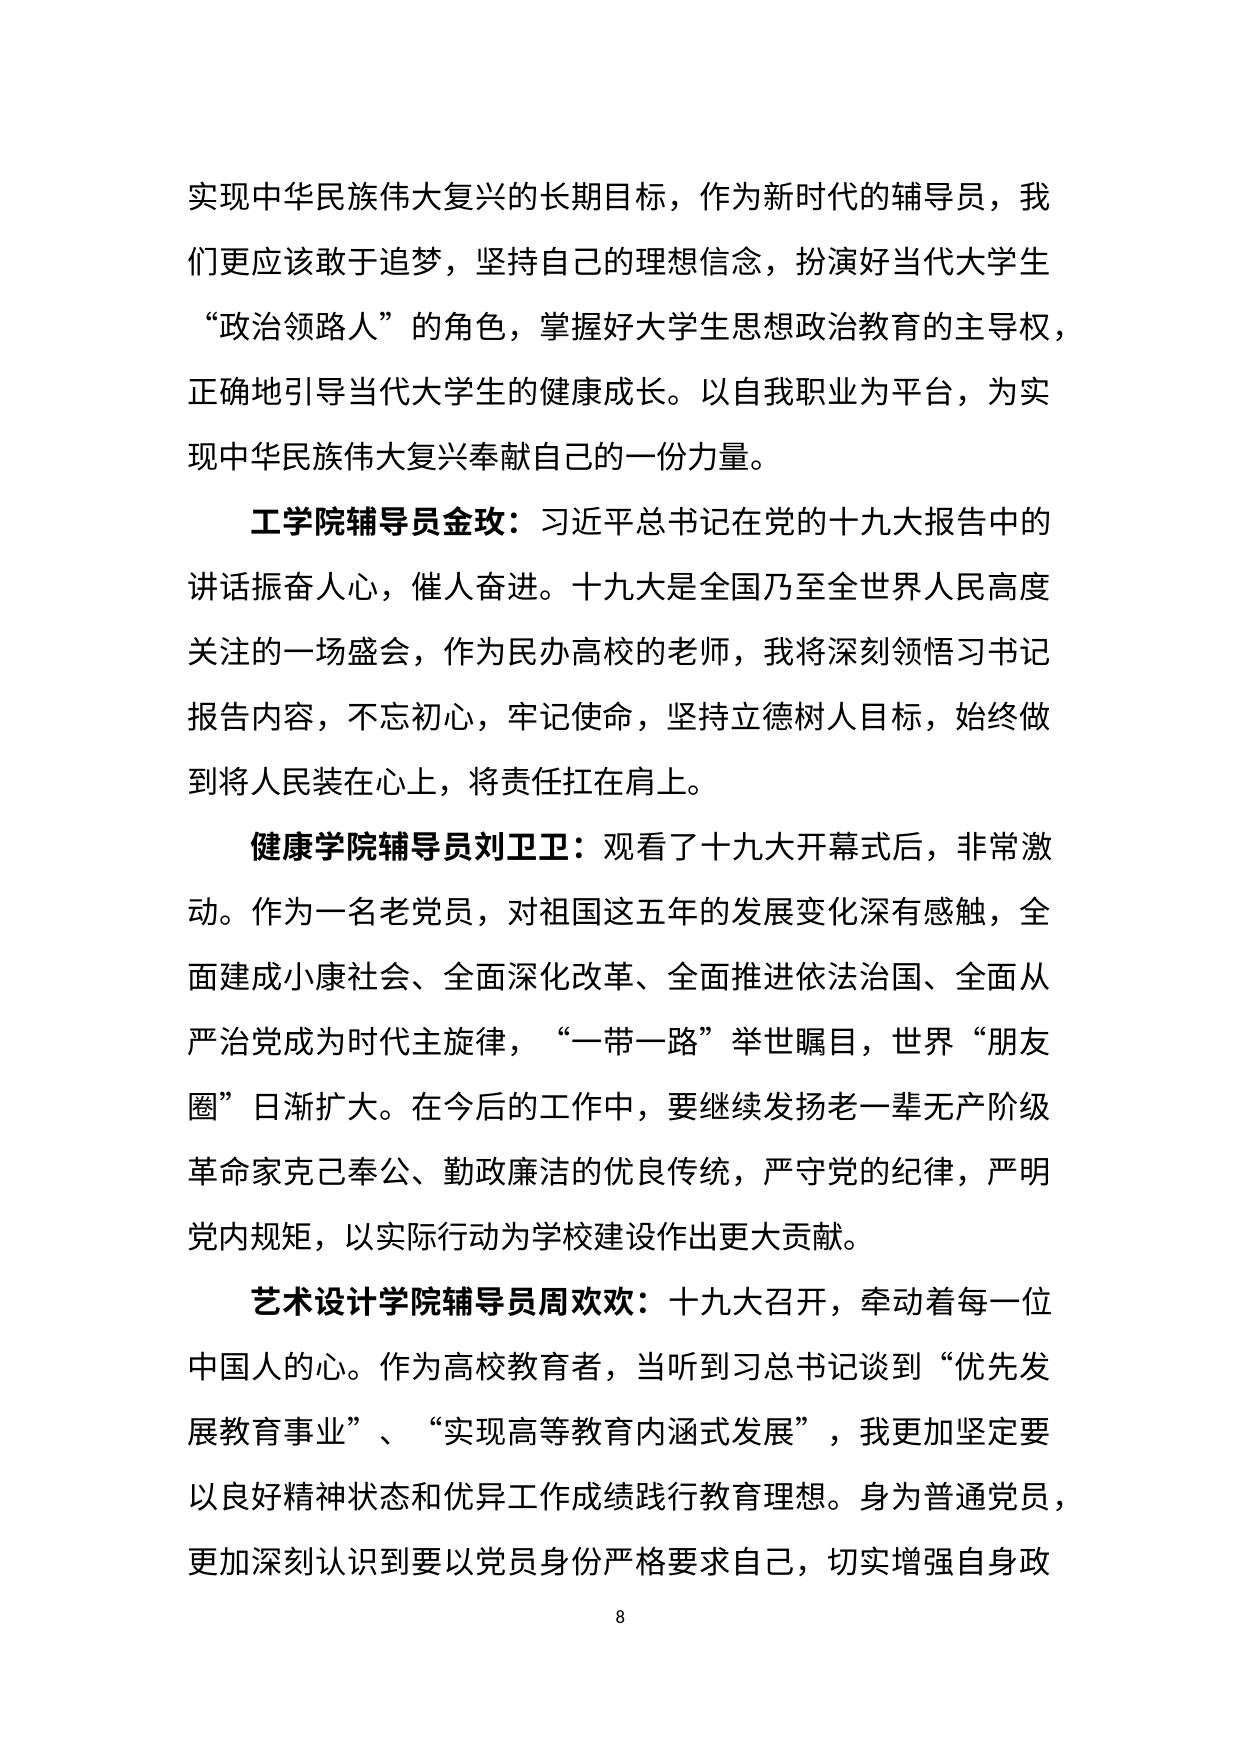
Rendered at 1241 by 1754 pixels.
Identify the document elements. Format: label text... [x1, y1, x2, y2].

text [187, 1267, 1053, 1592]
text 健康学院辅导员刘卫卫：观看了十九大开幕式后，非常激动。作为一名老党员，对祖国这五年的发展变化深有感触，全面建成小康社会、全面深化改革、全面推进依法治国、全面从严治党成为时代主旋律，“一带一路”举世瞩目，世界“朋友圈”日渐扩大。在今后的工作中，要继续发扬老一辈无产阶级革命家克己奉公、勤政廉洁的优良传统，严守党的纪律，严明党内规矩，以实际行动为学校建设作出更大贡献。 [187, 812, 1053, 1267]
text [187, 162, 1053, 487]
text 工学院辅导员金玫：习近平总书记在党的十九大报告中的讲话振奋人心，催人奋进。十九大是全国乃至全世界人民高度关注的一场盛会，作为民办高校的老师，我将深刻领悟习书记报告内容，不忘初心，牢记使命，坚持立德树人目标，始终做到将人民装在心上，将责任扛在肩上。 [187, 487, 1053, 812]
